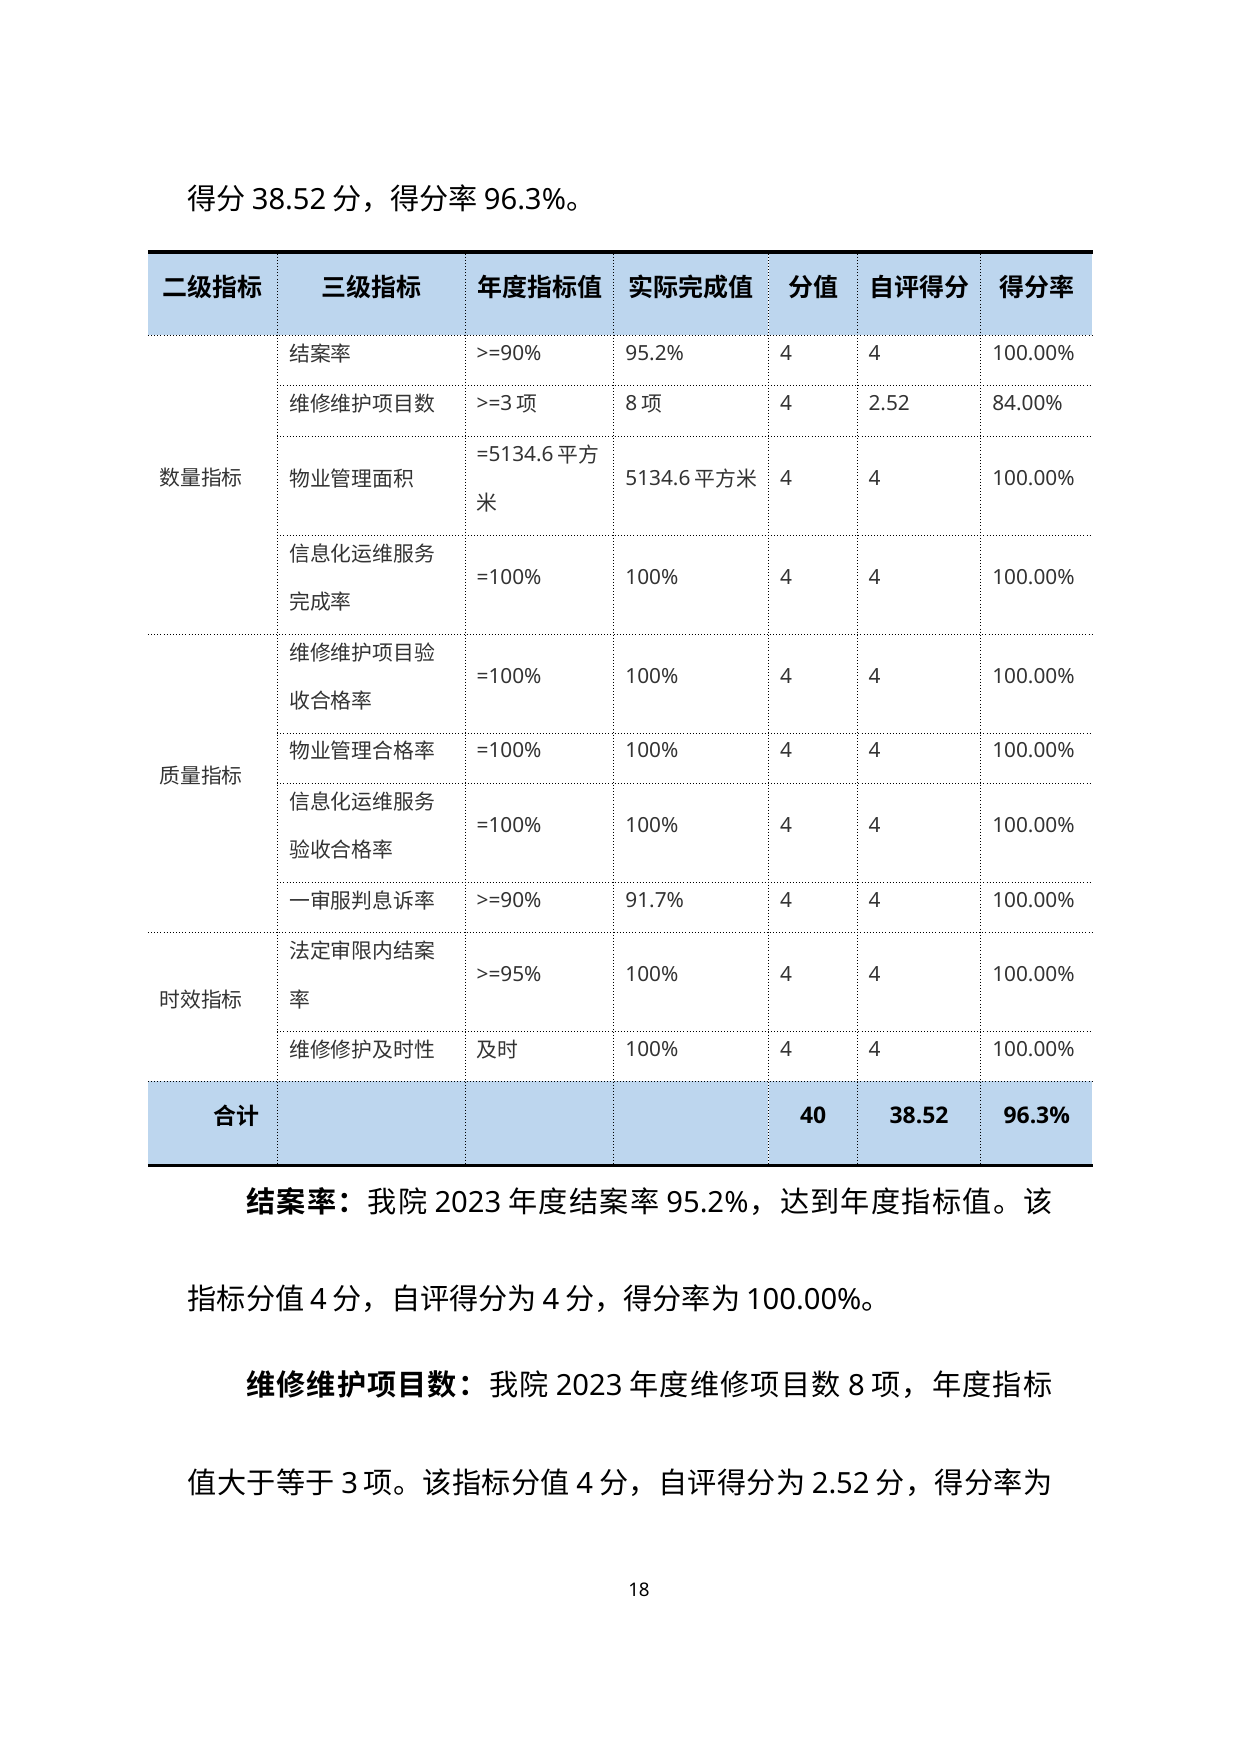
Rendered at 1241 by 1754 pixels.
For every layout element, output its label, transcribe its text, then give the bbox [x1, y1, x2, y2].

table_cell =100% [465, 783, 614, 882]
table_cell =100% [465, 634, 614, 732]
table_cell 信息化运维服务完成率 [278, 535, 465, 633]
table_cell 4 [769, 335, 857, 385]
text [187, 1351, 1053, 1513]
table_cell [465, 1081, 614, 1164]
table_cell 4 [857, 783, 981, 882]
table_cell 结案率 [278, 335, 465, 385]
table_cell 4 [769, 932, 857, 1031]
table_cell 维修维护项目验收合格率 [278, 634, 465, 732]
table_cell =100% [465, 535, 614, 633]
table_cell 合计 [148, 1081, 278, 1164]
table_cell >=90% [465, 882, 614, 932]
table_cell 100.00% [981, 436, 1092, 534]
table_cell 一审服判息诉率 [278, 882, 465, 932]
table_cell 100% [614, 783, 768, 882]
table_cell 及时 [465, 1031, 614, 1081]
table_cell 时效指标 [148, 932, 278, 1081]
table_cell =5134.6平方米 [465, 436, 614, 534]
table_cell 数量指标 [148, 335, 278, 633]
table_cell 100% [614, 535, 768, 633]
table_header 年度指标值 [465, 254, 614, 335]
table_cell 5134.6平方米 [614, 436, 768, 534]
table_cell 4 [769, 535, 857, 633]
table_header 二级指标 [148, 254, 278, 335]
table_cell 4 [857, 1031, 981, 1081]
table_cell 维修修护及时性 [278, 1031, 465, 1081]
table_cell 4 [769, 436, 857, 534]
table_cell 4 [769, 385, 857, 436]
table_cell >=95% [465, 932, 614, 1031]
table_header 自评得分 [857, 254, 981, 335]
table_cell 4 [857, 535, 981, 633]
table_cell 100.00% [981, 634, 1092, 732]
table_cell 38.52 [857, 1081, 981, 1164]
table_cell 物业管理面积 [278, 436, 465, 534]
table_cell 物业管理合格率 [278, 733, 465, 783]
table_cell 维修维护项目数 [278, 385, 465, 436]
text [187, 164, 1053, 229]
table_cell 100.00% [981, 783, 1092, 882]
table_cell 100.00% [981, 535, 1092, 633]
table_cell 40 [769, 1081, 857, 1164]
table_cell [614, 1081, 768, 1164]
table_cell 100.00% [981, 932, 1092, 1031]
table_cell 100.00% [981, 733, 1092, 783]
table_cell 100% [614, 1031, 768, 1081]
table_cell 100% [614, 932, 768, 1031]
table_header 三级指标 [278, 254, 465, 335]
table_cell 95.2% [614, 335, 768, 385]
table_cell 4 [769, 882, 857, 932]
table_cell 84.00% [981, 385, 1092, 436]
table_cell 2.52 [857, 385, 981, 436]
table_cell 100.00% [981, 882, 1092, 932]
table_cell 4 [857, 634, 981, 732]
table_cell 4 [769, 783, 857, 882]
table_cell 8项 [614, 385, 768, 436]
table_cell 91.7% [614, 882, 768, 932]
table_cell >=90% [465, 335, 614, 385]
table_cell 4 [857, 436, 981, 534]
table_cell 100% [614, 634, 768, 732]
table_cell 100.00% [981, 1031, 1092, 1081]
table_cell 质量指标 [148, 634, 278, 932]
table_cell 法定审限内结案率 [278, 932, 465, 1031]
text 结案率：我院2023年度结案率95.2%，达到年度指标值。该指标分值4分，自评得分为4分，得分率为100.00%。 [187, 1167, 1053, 1329]
table_cell =100% [465, 733, 614, 783]
table_cell 4 [857, 932, 981, 1031]
table_cell 100% [614, 733, 768, 783]
table_cell 4 [769, 1031, 857, 1081]
table_header 实际完成值 [614, 254, 768, 335]
table_cell 信息化运维服务验收合格率 [278, 783, 465, 882]
table_cell 96.3% [981, 1081, 1092, 1164]
table_cell [278, 1081, 465, 1164]
table_cell 4 [769, 634, 857, 732]
table_header 分值 [769, 254, 857, 335]
table_cell 4 [857, 733, 981, 783]
table_cell 4 [769, 733, 857, 783]
table_cell 4 [857, 882, 981, 932]
table_cell >=3项 [465, 385, 614, 436]
table_cell 4 [857, 335, 981, 385]
table_header 得分率 [981, 254, 1092, 335]
table_cell 100.00% [981, 335, 1092, 385]
